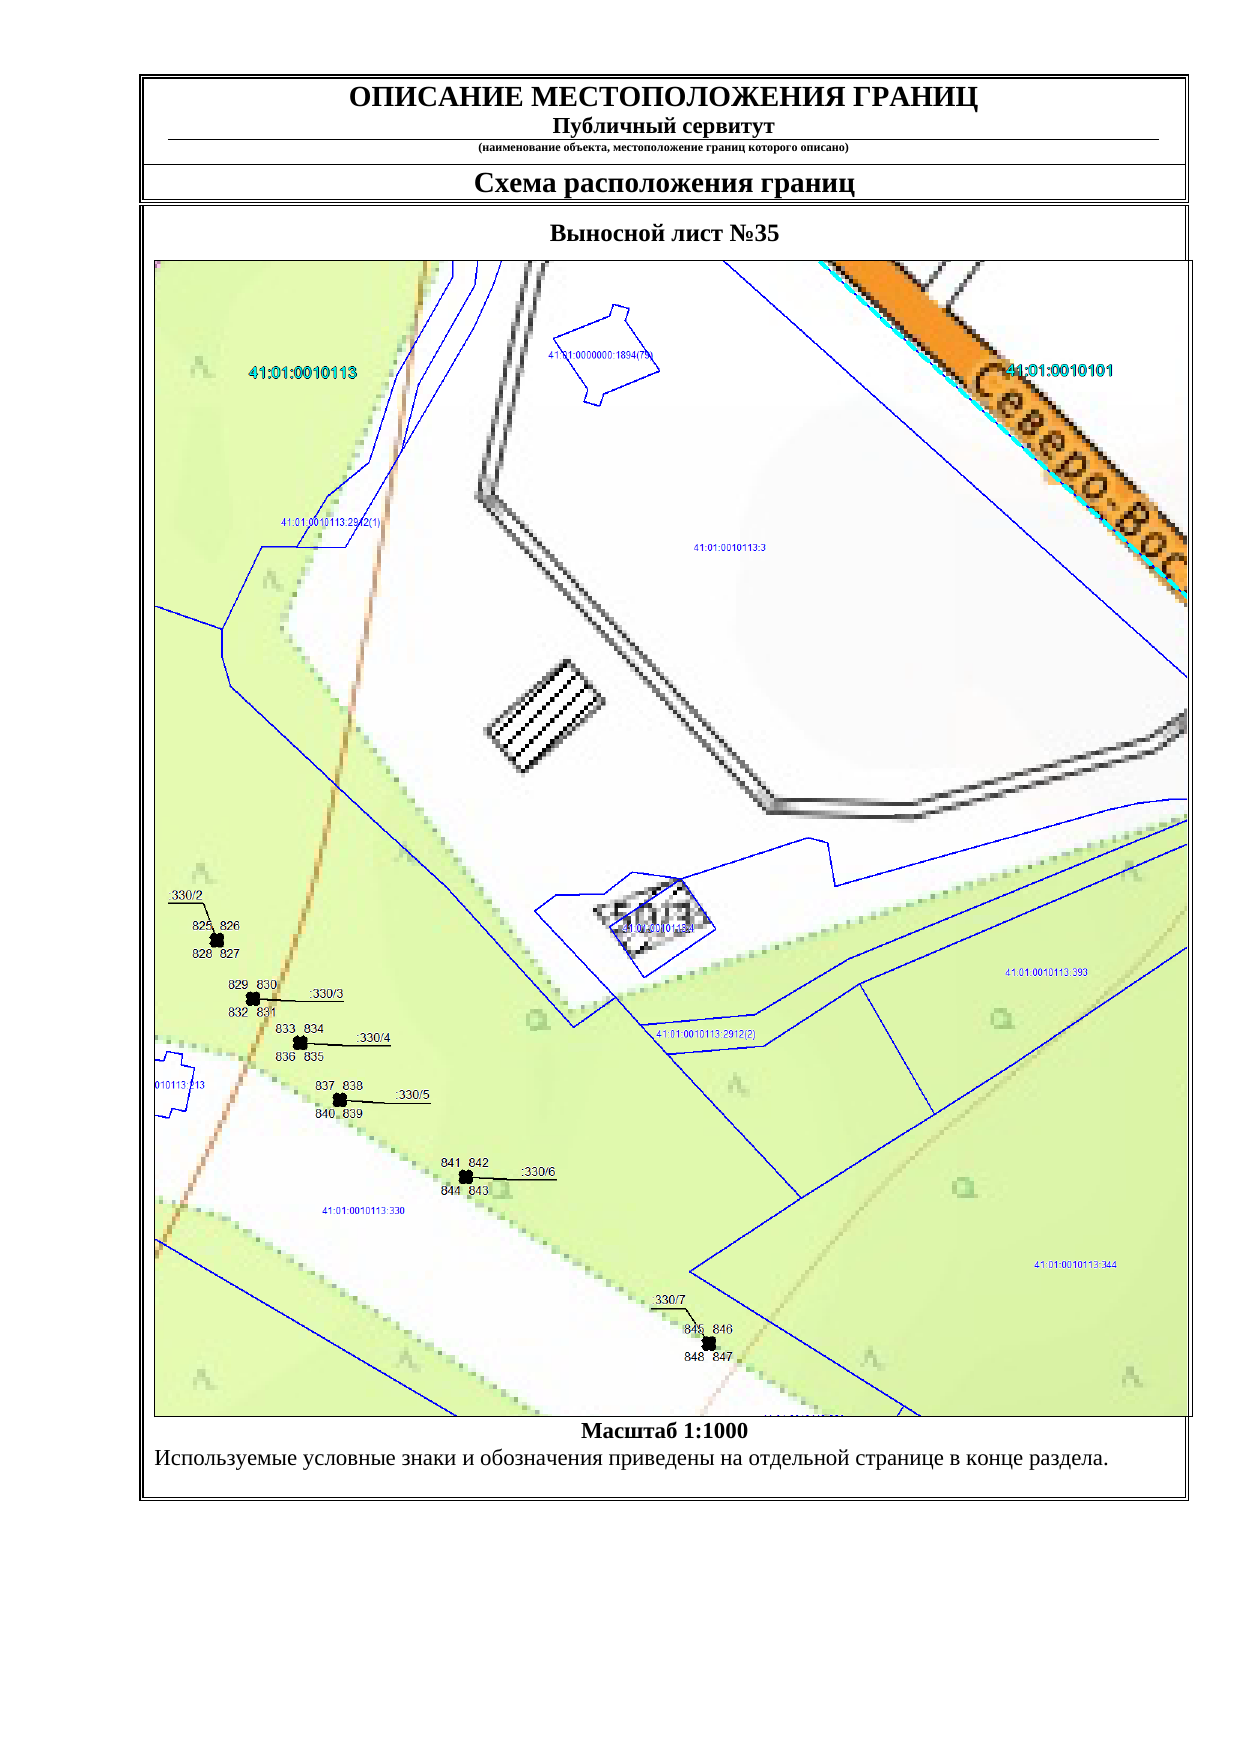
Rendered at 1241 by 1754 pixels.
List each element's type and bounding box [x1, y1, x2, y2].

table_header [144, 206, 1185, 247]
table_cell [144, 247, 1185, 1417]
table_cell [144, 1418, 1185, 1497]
picture [155, 261, 1188, 1416]
